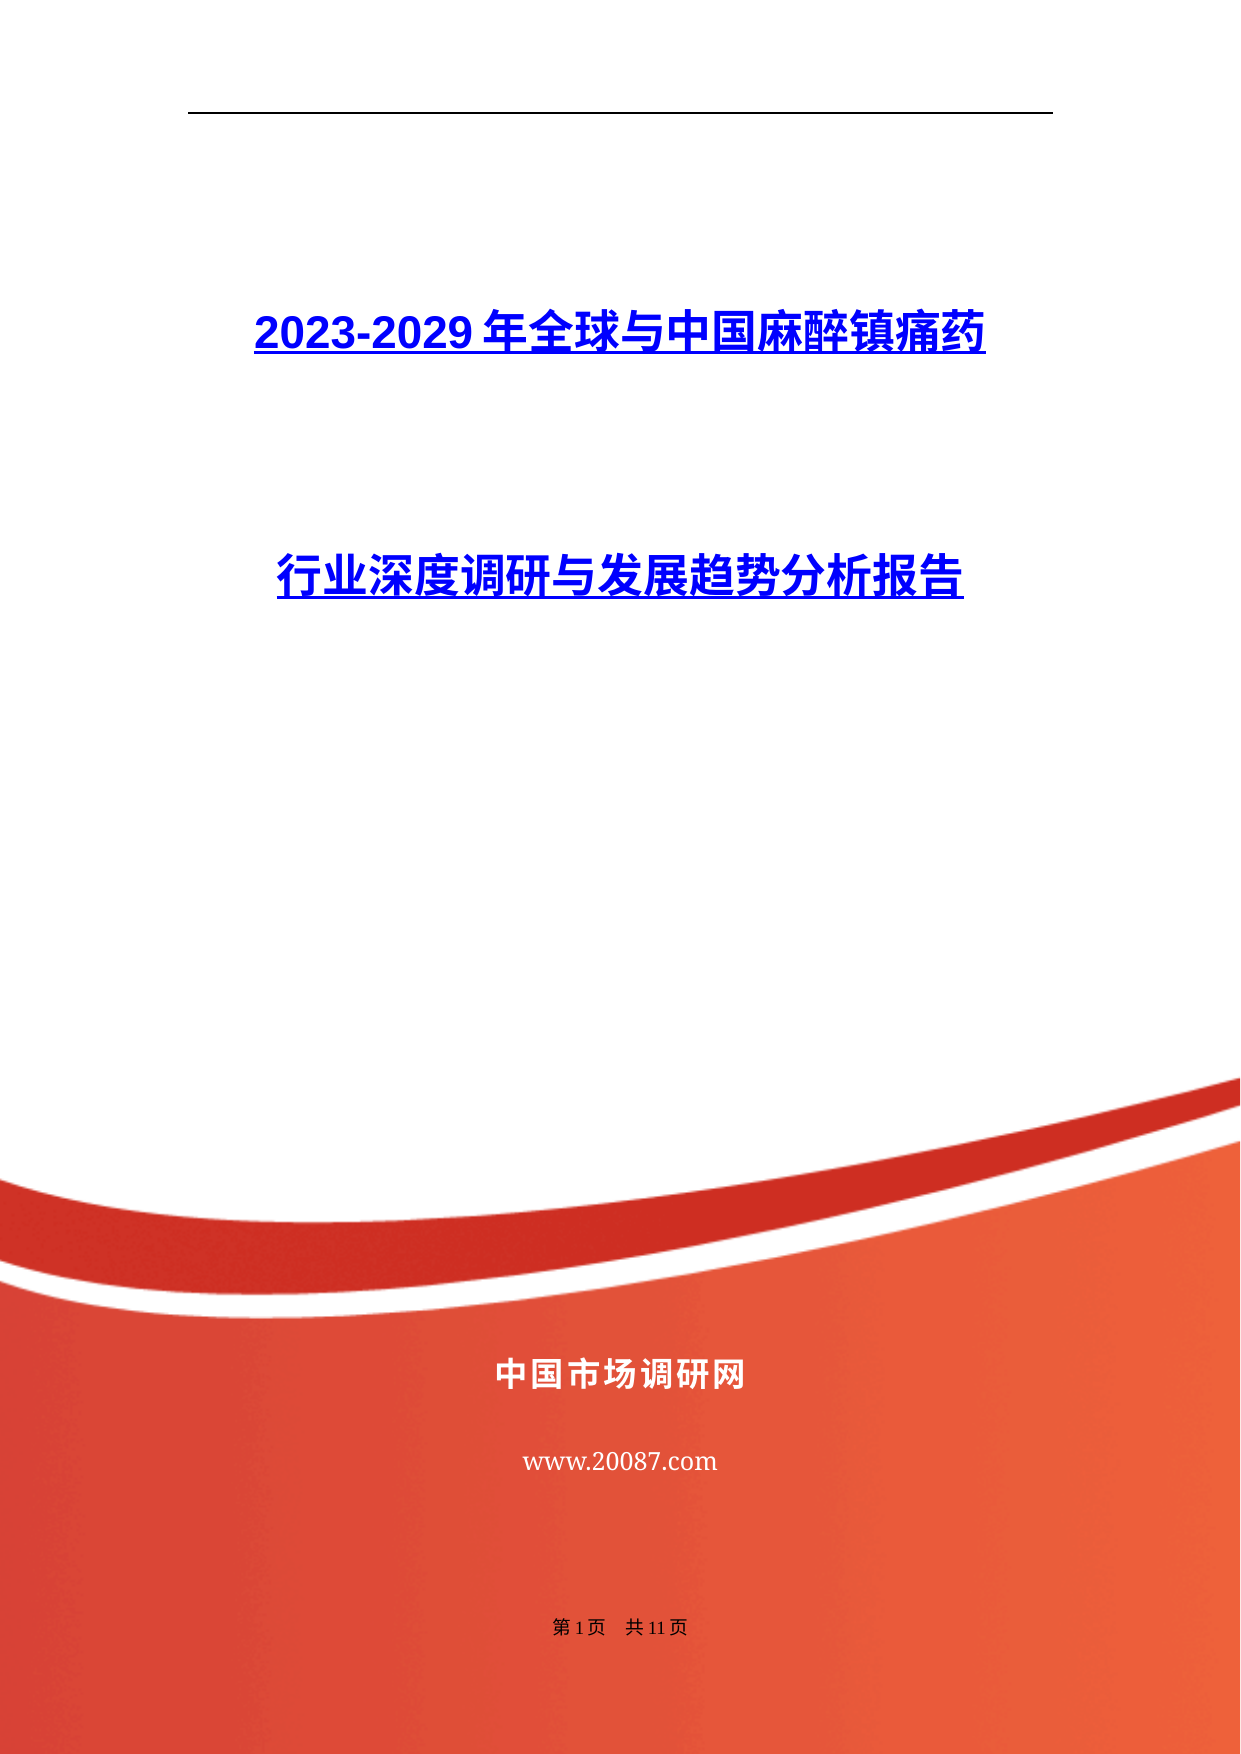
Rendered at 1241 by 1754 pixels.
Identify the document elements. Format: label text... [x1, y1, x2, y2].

subtitle 中国市场调研网 [187, 1339, 1053, 1404]
text www.20087.com [187, 1428, 1053, 1493]
table_header 2023-2029年全球与中国麻醉镇痛药行业深度调研与发展趋势分析报告 [188, 207, 1053, 773]
picture [0, 1006, 1241, 1754]
